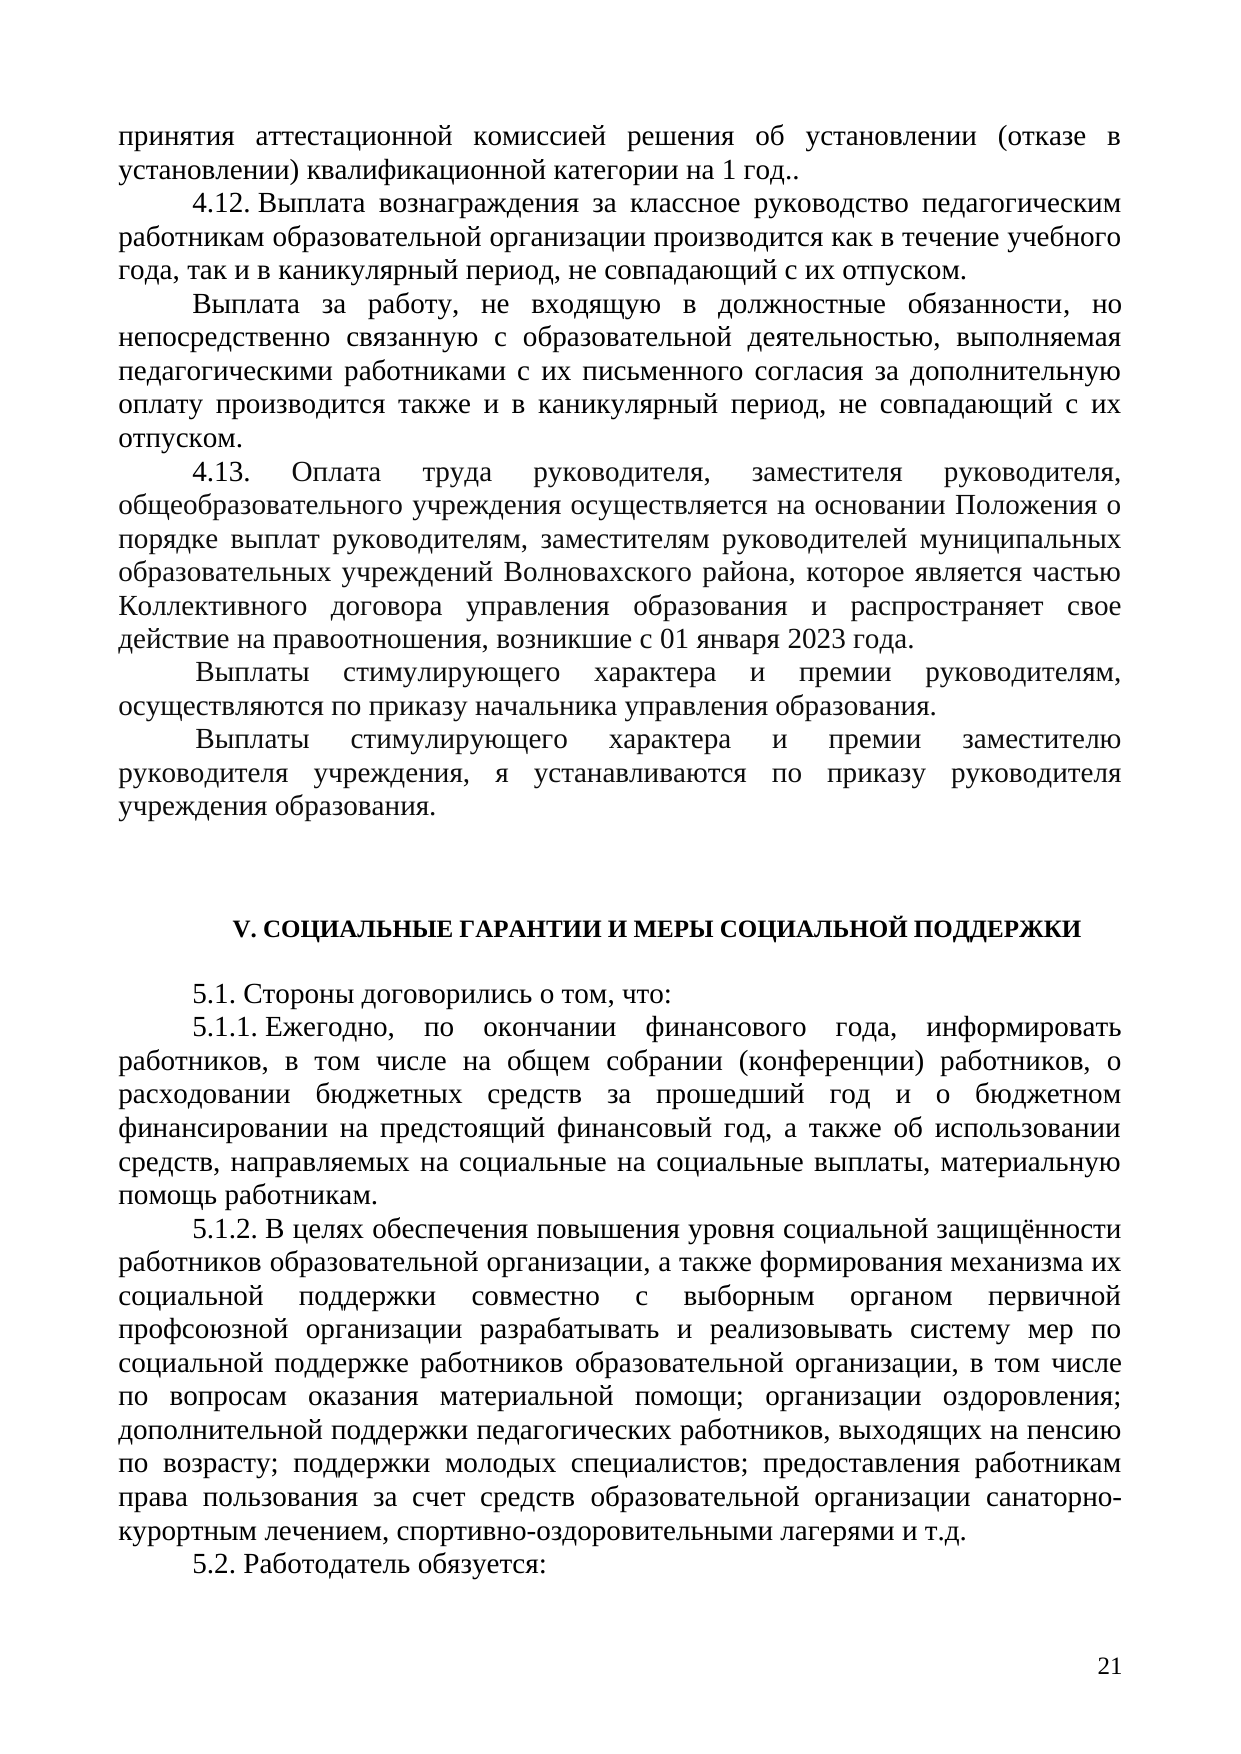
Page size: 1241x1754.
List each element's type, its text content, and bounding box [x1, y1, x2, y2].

text Выплаты стимулирующего характера и премии заместителю руководителя учреждения, я устанавливаются по приказу руководителя учреждения образования. [118, 722, 1122, 823]
list Выплата за работу, не входящую в должностные обязанности, но непосредственно связанную с образовательной деятельностью, выполняемая педагогическими работниками с их письменного согласия за дополнительную оплату производится также и в каникулярный период, не совпадающий с их отпуском. [118, 286, 1122, 454]
text Выплаты стимулирующего характера и премии руководителям, осуществляются по приказу начальника управления образования. [118, 655, 1122, 722]
list 4.13. Оплата труда руководителя, заместителя руководителя, общеобразовательного учреждения осуществляется на основании Положения о порядке выплат руководителям, заместителям руководителей муниципальных образовательных учреждений Волновахского района, которое является частью Коллективного договора управления образования и распространяет свое действие на правоотношения, возникшие с 01 января 2023 года. [118, 454, 1122, 655]
text V. Социальные гарантии и меры социальной поддержки [118, 914, 1122, 942]
text 5.1.1. Ежегодно, по окончании финансового года, информировать работников, в том числе на общем собрании (конференции) работников, о расходовании бюджетных средств за прошедший год и о бюджетном финансировании на предстоящий финансовый год, а также об использовании средств, направляемых на социальные на социальные выплаты, материальную помощь работникам. [118, 1009, 1122, 1211]
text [118, 118, 1122, 185]
text 5.2. Работодатель обязуется: [118, 1546, 1122, 1580]
list 4.12. Выплата вознаграждения за классное руководство педагогическим работникам образовательной организации производится как в течение учебного года, так и в каникулярный период, не совпадающий с их отпуском. [118, 185, 1122, 286]
text 5.1.2. В целях обеспечения повышения уровня социальной защищённости работников образовательной организации, а также формирования механизма их социальной поддержки совместно с выборным органом первичной профсоюзной организации разрабатывать и реализовывать систему мер по социальной поддержке работников образовательной организации, в том числе по вопросам оказания материальной помощи; организации оздоровления; дополнительной поддержки педагогических работников, выходящих на пенсию по возрасту; поддержки молодых специалистов; предоставления работникам права пользования за счет средств образовательной организации санаторно-курортным лечением, спортивно-оздоровительными лагерями и т.д. [118, 1211, 1122, 1546]
text 5.1. Стороны договорились о том, что: [118, 976, 1122, 1009]
